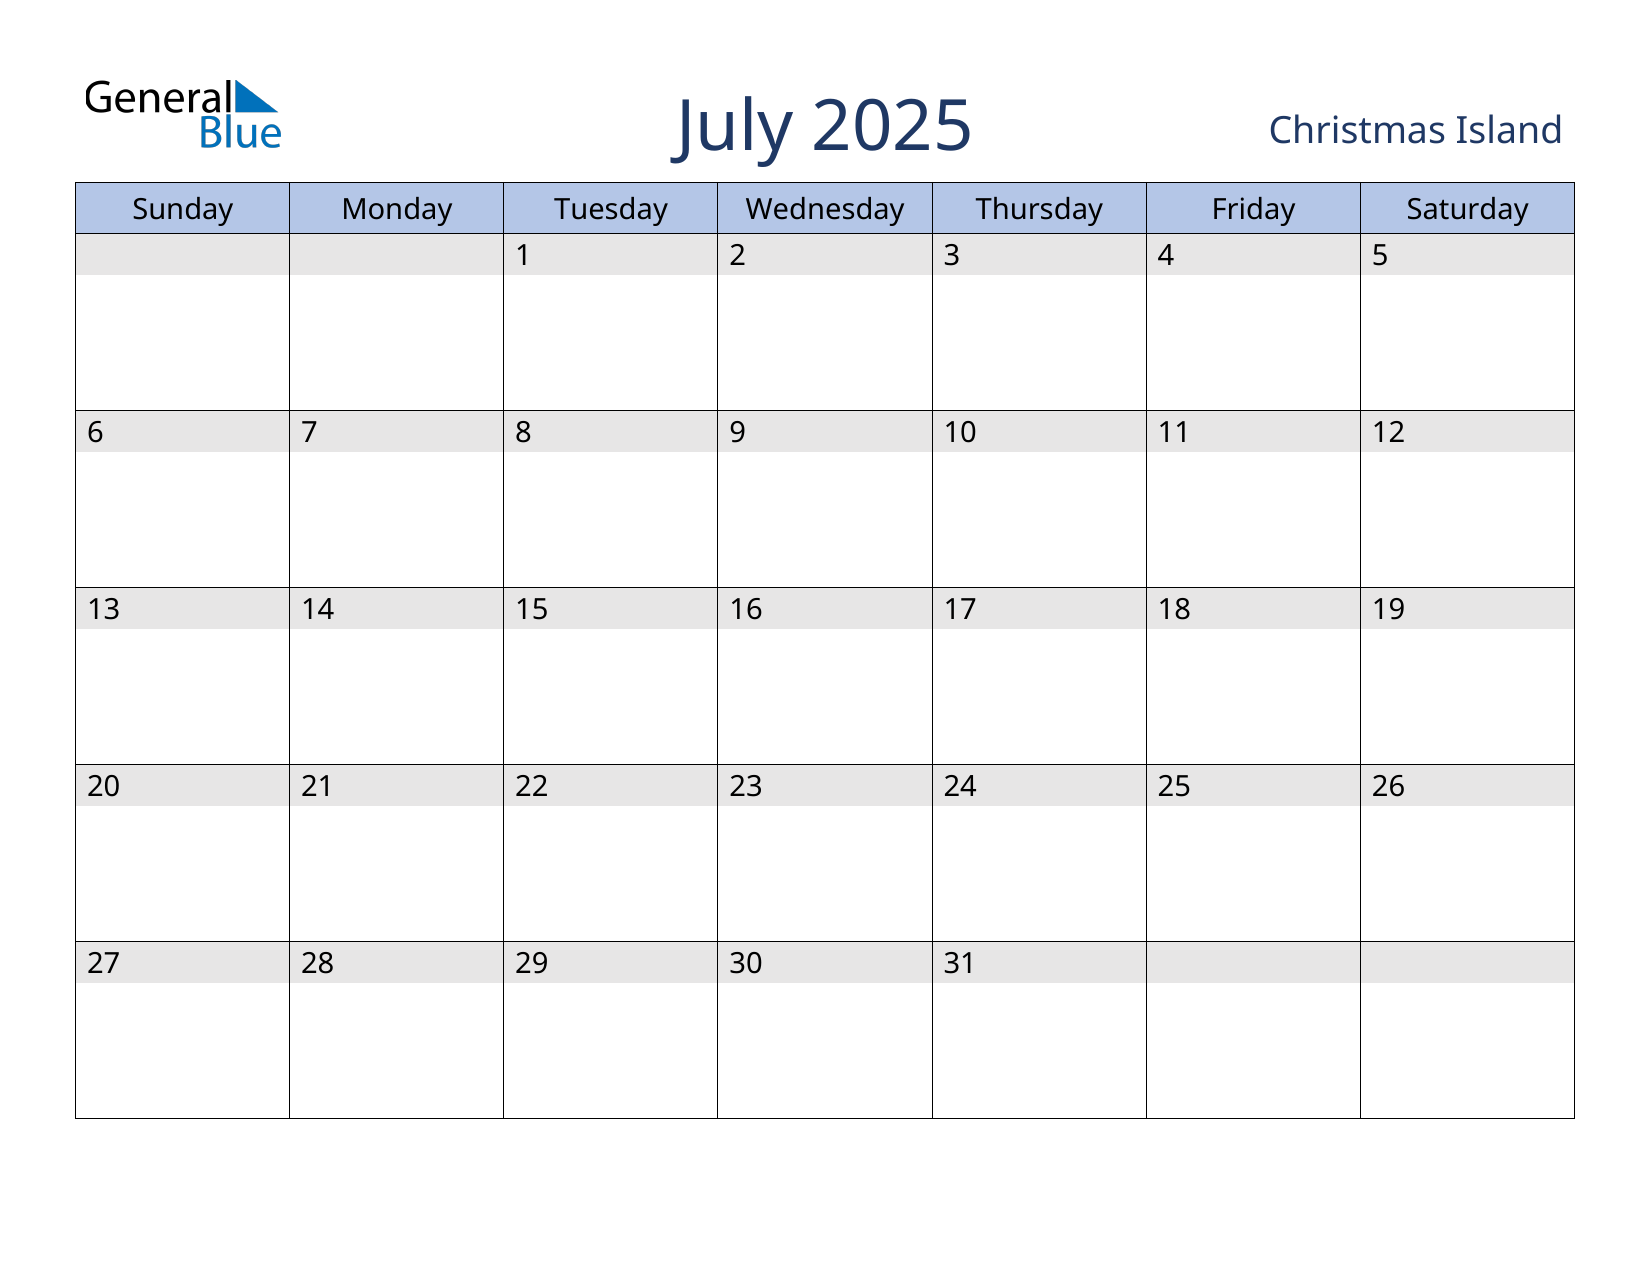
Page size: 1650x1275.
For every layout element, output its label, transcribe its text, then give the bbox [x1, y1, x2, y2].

table_cell [933, 629, 1146, 764]
table_cell 18 [1147, 588, 1360, 629]
table_cell 10 [933, 411, 1146, 452]
table_cell 7 [290, 411, 503, 452]
table_cell [504, 983, 717, 1118]
table_cell [1147, 452, 1360, 587]
table_cell 23 [718, 765, 932, 806]
table_cell [290, 629, 503, 764]
table_cell 16 [718, 588, 932, 629]
table_cell 6 [76, 411, 289, 452]
table_cell [504, 806, 717, 941]
table_cell 13 [76, 588, 289, 629]
table_cell [290, 806, 503, 941]
table_cell 11 [1147, 411, 1360, 452]
table_cell [290, 452, 503, 587]
table_cell 15 [504, 588, 717, 629]
table_cell [1361, 806, 1574, 941]
table_cell Tuesday [504, 183, 717, 233]
table_cell [504, 452, 717, 587]
table_cell Sunday [76, 183, 289, 233]
table_header July 2025 [504, 75, 1146, 182]
table_cell [1147, 629, 1360, 764]
picture [86, 80, 281, 148]
table_cell [1147, 983, 1360, 1118]
table_cell 4 [1147, 234, 1360, 275]
table_cell Friday [1147, 183, 1360, 233]
table_cell [1361, 942, 1574, 983]
table_cell [290, 234, 503, 275]
table_cell [1361, 629, 1574, 764]
table_cell 21 [290, 765, 503, 806]
table_cell [718, 806, 932, 941]
table_cell 28 [290, 942, 503, 983]
table_cell [76, 275, 289, 410]
table_cell 30 [718, 942, 932, 983]
table_cell Thursday [933, 183, 1146, 233]
table_cell [1147, 275, 1360, 410]
table_cell [718, 629, 932, 764]
table_cell [718, 983, 932, 1118]
table_cell 25 [1147, 765, 1360, 806]
table_cell Wednesday [718, 183, 932, 233]
table_cell 17 [933, 588, 1146, 629]
table_cell [933, 806, 1146, 941]
table_header Christmas Island [1146, 75, 1574, 182]
table_cell 8 [504, 411, 717, 452]
table_cell 12 [1361, 411, 1574, 452]
table_cell 1 [504, 234, 717, 275]
table_cell [504, 275, 717, 410]
table_cell [933, 452, 1146, 587]
table_cell [933, 275, 1146, 410]
table_cell 2 [718, 234, 932, 275]
table_cell Saturday [1361, 183, 1574, 233]
table_cell [290, 983, 503, 1118]
table_cell 3 [933, 234, 1146, 275]
table_cell [718, 452, 932, 587]
table_cell 24 [933, 765, 1146, 806]
table_cell [1361, 275, 1574, 410]
table_header [76, 75, 503, 182]
table_cell [76, 983, 289, 1118]
table_cell 5 [1361, 234, 1574, 275]
table_cell 20 [76, 765, 289, 806]
table_cell [76, 629, 289, 764]
table_cell 22 [504, 765, 717, 806]
table_cell 29 [504, 942, 717, 983]
table_cell 26 [1361, 765, 1574, 806]
table_cell [718, 275, 932, 410]
table_cell [1147, 806, 1360, 941]
table_cell 14 [290, 588, 503, 629]
table_cell [76, 806, 289, 941]
table_cell [1147, 942, 1360, 983]
table_cell [504, 629, 717, 764]
table_cell 27 [76, 942, 289, 983]
table_cell Monday [290, 183, 503, 233]
table_cell 9 [718, 411, 932, 452]
table_cell [1361, 983, 1574, 1118]
table_cell 31 [933, 942, 1146, 983]
table_cell [76, 234, 289, 275]
table_cell [933, 983, 1146, 1118]
table_cell 19 [1361, 588, 1574, 629]
table_cell [76, 452, 289, 587]
table_cell [1361, 452, 1574, 587]
table_cell [290, 275, 503, 410]
